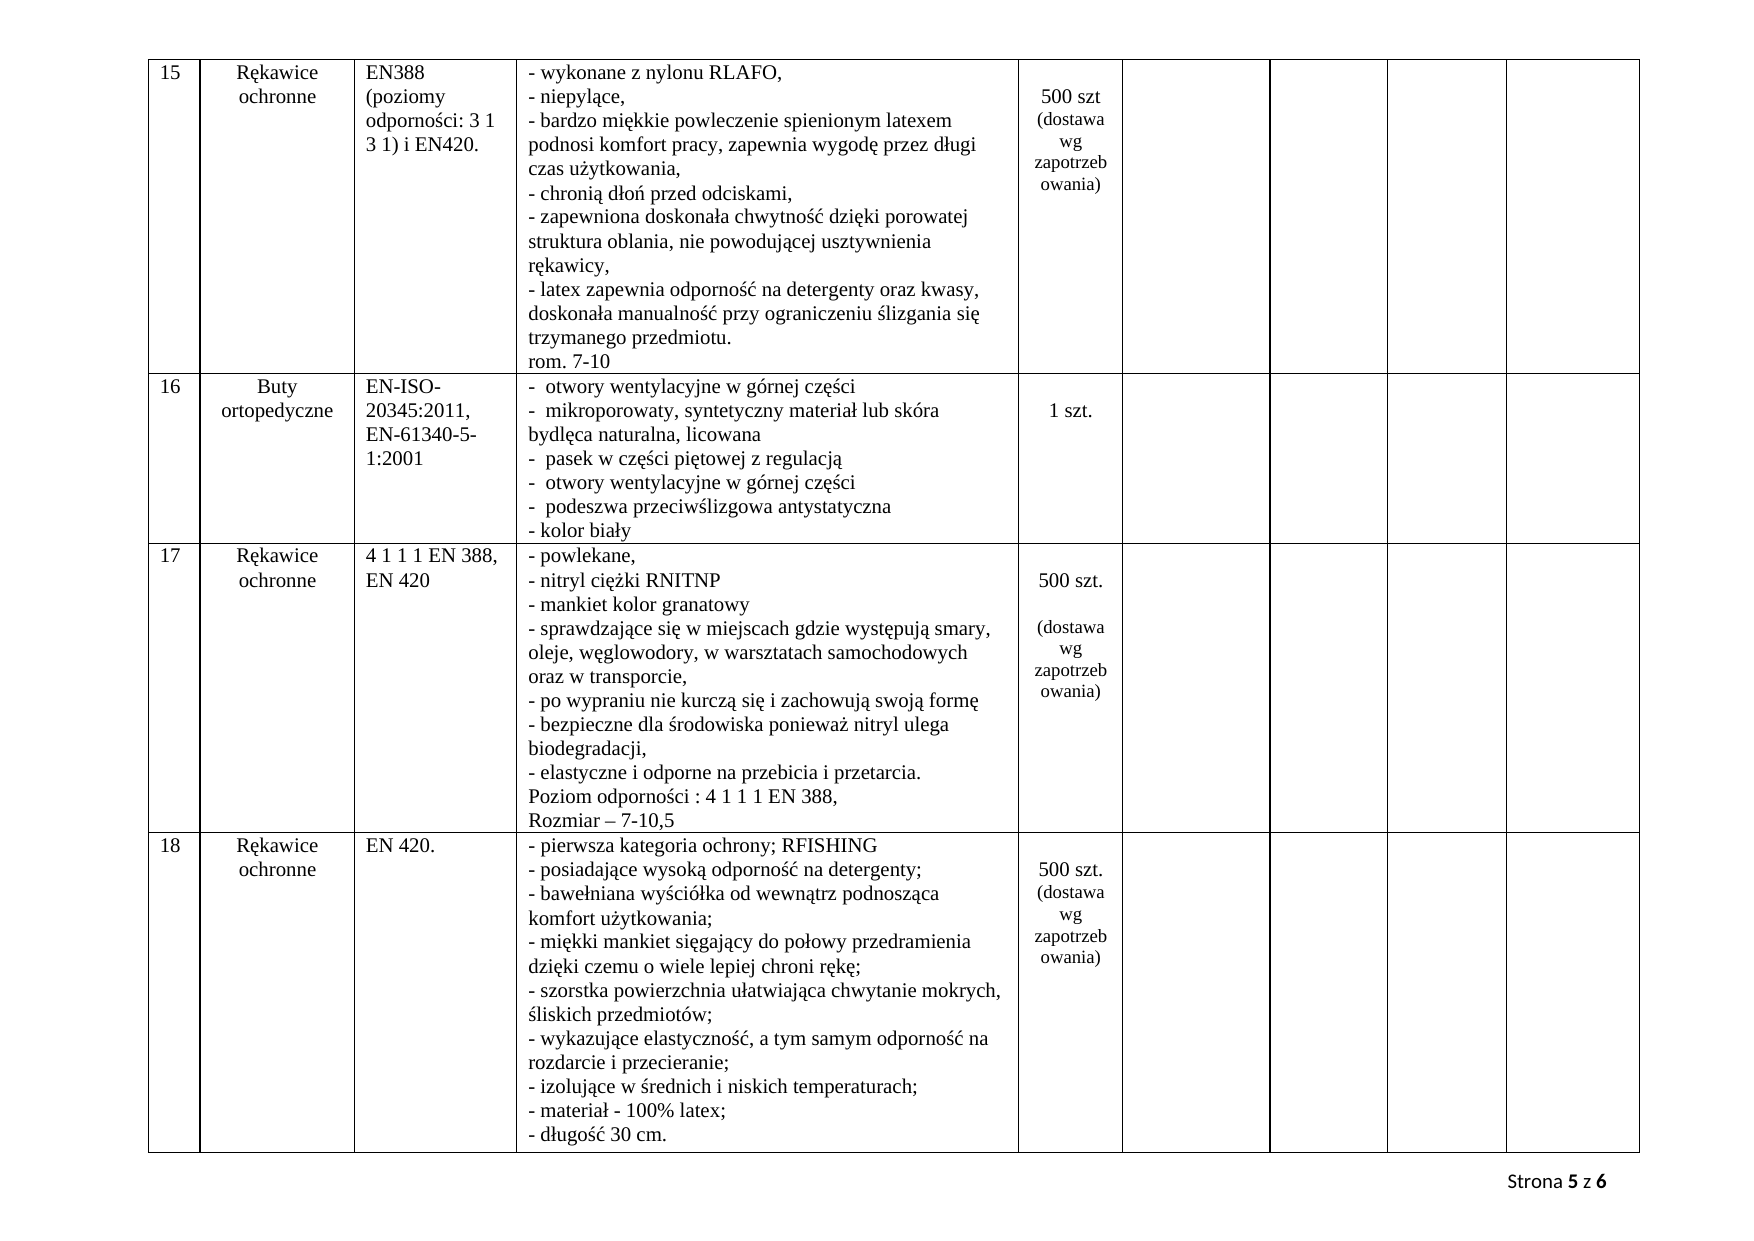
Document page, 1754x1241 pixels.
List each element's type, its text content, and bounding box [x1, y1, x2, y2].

table_cell 500 szt. (dostawa wg zapotrzebowania) [1019, 544, 1122, 832]
table_cell [1271, 60, 1387, 373]
table_cell 1 szt. [1019, 374, 1122, 542]
table_cell [1507, 374, 1639, 542]
table_cell - powlekane, - nitryl ciężki RNITNP - mankiet kolor granatowy - sprawdzające się w miejscach gdzie występują smary, oleje, węglowodory, w warsztatach samochodowych oraz w transporcie, - po wypraniu nie kurczą się i zachowują swoją formę - bezpieczne dla środowiska ponieważ nitryl ulega biodegradacji, - elastyczne i odporne na przebicia i przetarcia. Poziom odporności : 4 1 1 1 EN 388, Rozmiar – 7-10,5 [517, 544, 1018, 832]
table_cell [1507, 544, 1639, 832]
table_cell [1388, 374, 1506, 542]
table_cell - pierwsza kategoria ochrony; RFISHING - posiadające wysoką odporność na detergenty; - bawełniana wyściółka od wewnątrz podnosząca komfort użytkowania; - miękki mankiet sięgający do połowy przedramienia dzięki czemu o wiele lepiej chroni rękę; - szorstka powierzchnia ułatwiająca chwytanie mokrych, śliskich przedmiotów; - wykazujące elastyczność, a tym samym odporność na rozdarcie i przecieranie; - izolujące w średnich i niskich temperaturach; - materiał - 100% latex; - długość 30 cm. [517, 833, 1018, 1152]
table_cell [1271, 374, 1387, 542]
table_cell EN 420. [355, 833, 516, 1152]
table_cell [1123, 544, 1269, 832]
table_cell [1123, 60, 1269, 373]
table_cell Rękawice ochronne [201, 60, 354, 373]
table_cell [1123, 833, 1269, 1152]
table_cell 18 [149, 833, 199, 1152]
table_cell Rękawice ochronne [201, 544, 354, 832]
table_cell - wykonane z nylonu RLAFO, - niepylące, - bardzo miękkie powleczenie spienionym latexem podnosi komfort pracy, zapewnia wygodę przez długi czas użytkowania, - chronią dłoń przed odciskami, - zapewniona doskonała chwytność dzięki porowatej struktura oblania, nie powodującej usztywnienia rękawicy, - latex zapewnia odporność na detergenty oraz kwasy, doskonała manualność przy ograniczeniu ślizgania się trzymanego przedmiotu. rom. 7-10 [517, 60, 1018, 373]
table_cell 15 [149, 60, 199, 373]
table_cell [1388, 833, 1506, 1152]
table_cell - otwory wentylacyjne w górnej części - mikroporowaty, syntetyczny materiał lub skóra bydlęca naturalna, licowana - pasek w części piętowej z regulacją - otwory wentylacyjne w górnej części - podeszwa przeciwślizgowa antystatyczna - kolor biały [517, 374, 1018, 542]
table_cell 500 szt (dostawa wg zapotrzebowania) [1019, 60, 1122, 373]
table_cell [1388, 544, 1506, 832]
table_cell [1123, 374, 1269, 542]
table_cell EN388 (poziomy odporności: 3 1 3 1) i EN420. [355, 60, 516, 373]
table_cell 17 [149, 544, 199, 832]
table_cell Rękawice ochronne [201, 833, 354, 1152]
table_cell [1271, 544, 1387, 832]
table_cell [1388, 60, 1506, 373]
table_cell [1507, 60, 1639, 373]
table_cell [1271, 833, 1387, 1152]
table_cell 500 szt. (dostawa wg zapotrzebowania) [1019, 833, 1122, 1152]
table_cell EN-ISO-20345:2011, EN-61340-5-1:2001 [355, 374, 516, 542]
table_cell [1507, 833, 1639, 1152]
table_cell Buty ortopedyczne [201, 374, 354, 542]
table_cell 4 1 1 1 EN 388, EN 420 [355, 544, 516, 832]
table_cell 16 [149, 374, 199, 542]
